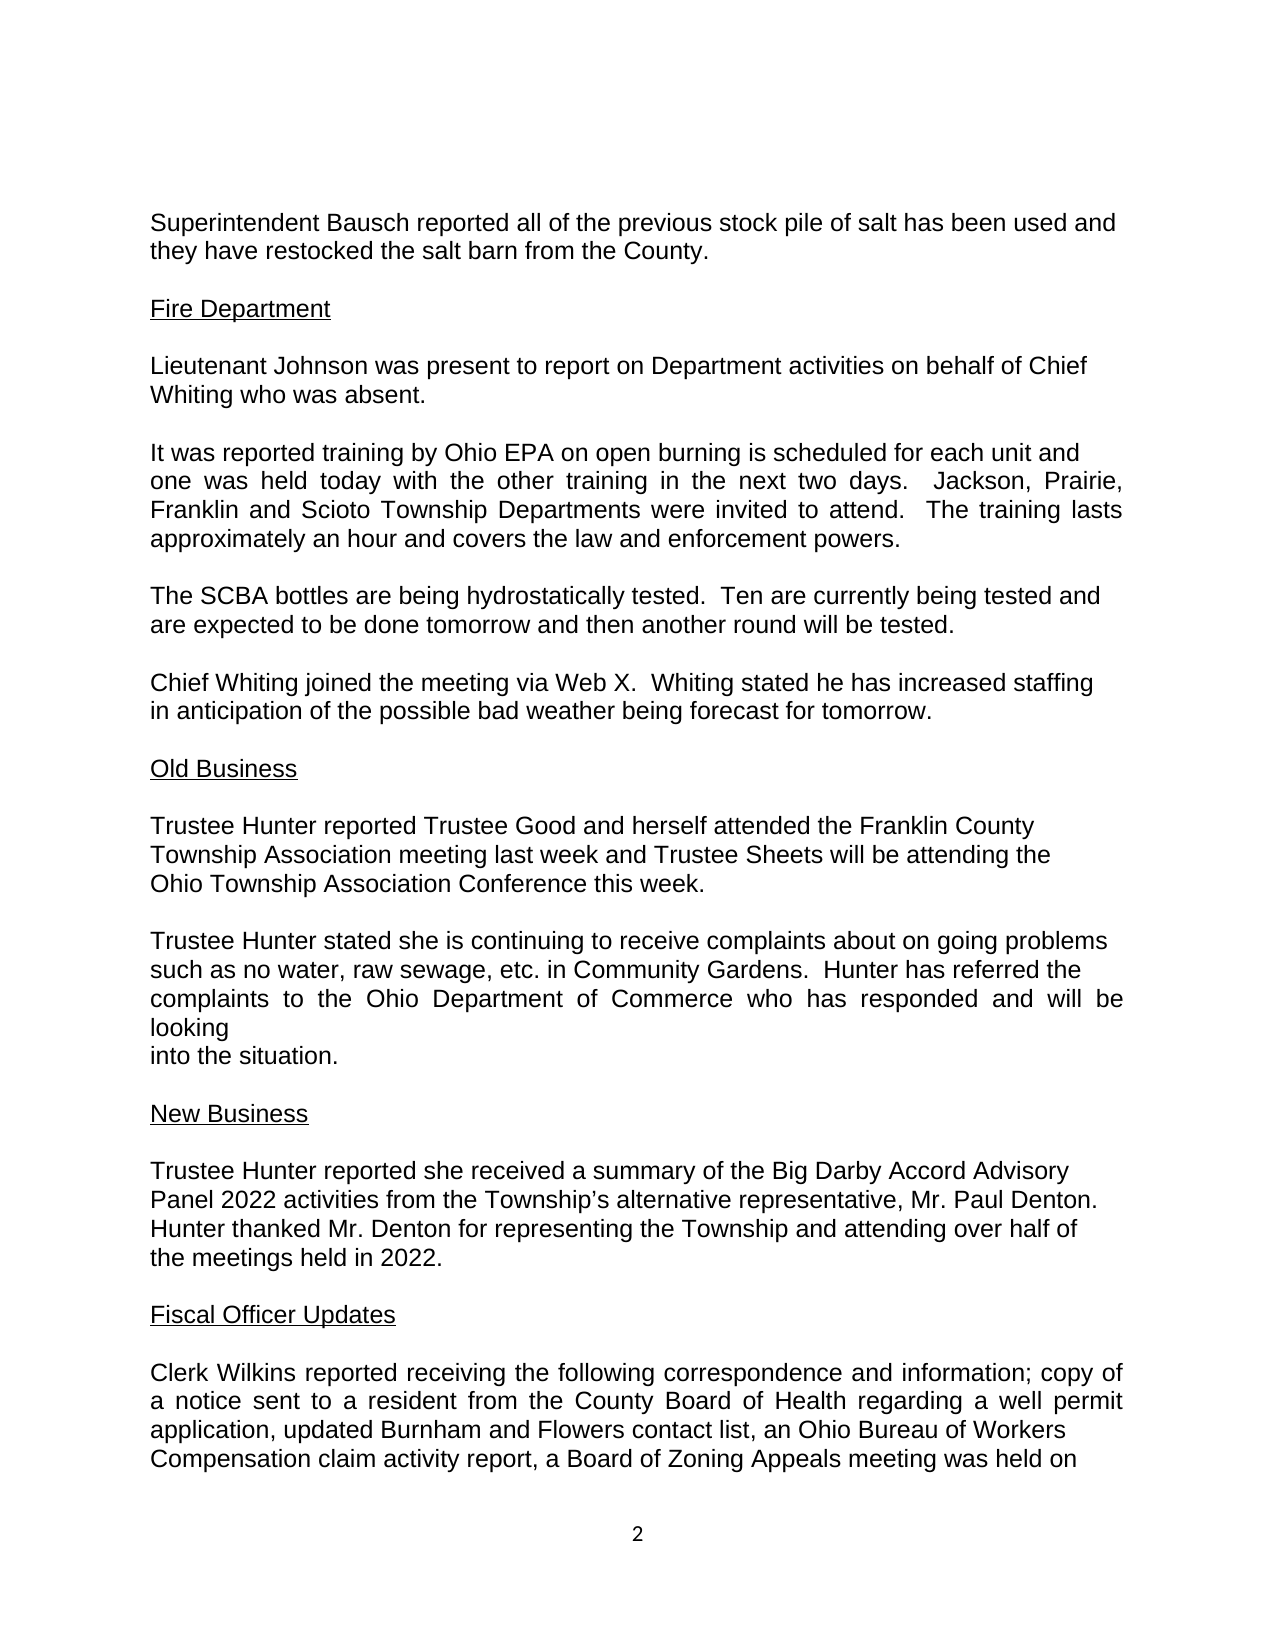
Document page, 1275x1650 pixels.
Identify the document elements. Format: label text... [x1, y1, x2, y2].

text Trustee Hunter reported she received a summary of the Big Darby Accord Advisory [150, 1156, 1125, 1185]
text one was held today with the other training in the next two days. Jackson, Prairie, Franklin and Scioto Township Departments were invited to attend. The training lasts approximately an hour and covers the law and enforcement powers. [150, 466, 1125, 552]
text are expected to be done tomorrow and then another round will be tested. [150, 610, 1125, 639]
text such as no water, raw sewage, etc. in Community Gardens. Hunter has referred the [150, 955, 1125, 984]
text the meetings held in 2022. [150, 1242, 1125, 1271]
text Township Association meeting last week and Trustee Sheets will be attending the [150, 840, 1125, 869]
text Superintendent Bausch reported all of the previous stock pile of salt has been used and [150, 207, 1125, 236]
text Ohio Township Association Conference this week. [150, 869, 1125, 897]
text Compensation claim activity report, a Board of Zoning Appeals meeting was held on [150, 1444, 1125, 1472]
text Fiscal Officer Updates [150, 1300, 1125, 1329]
text Hunter thanked Mr. Denton for representing the Township and attending over half of [150, 1214, 1125, 1242]
text The SCBA bottles are being hydrostatically tested. Ten are currently being tested and [150, 581, 1125, 610]
text Whiting who was absent. [150, 380, 1125, 409]
text in anticipation of the possible bad weather being forecast for tomorrow. [150, 696, 1125, 725]
text It was reported training by Ohio EPA on open burning is scheduled for each unit and [150, 437, 1125, 466]
text Old Business [150, 754, 1125, 782]
text complaints to the Ohio Department of Commerce who has responded and will be looking [150, 984, 1125, 1041]
text Chief Whiting joined the meeting via Web X. Whiting stated he has increased staffing [150, 667, 1125, 696]
text New Business [150, 1099, 1125, 1127]
text Fire Department [150, 294, 1125, 322]
text Clerk Wilkins reported receiving the following correspondence and information; copy of a notice sent to a resident from the County Board of Health regarding a well permit application, updated Burnham and Flowers contact list, an Ohio Bureau of Workers [150, 1357, 1125, 1444]
text Panel 2022 activities from the Township’s alternative representative, Mr. Paul Denton. [150, 1185, 1125, 1214]
text Lieutenant Johnson was present to report on Department activities on behalf of Chief [150, 351, 1125, 380]
text Trustee Hunter reported Trustee Good and herself attended the Franklin County [150, 811, 1125, 840]
text into the situation. [150, 1041, 1125, 1070]
text they have restocked the salt barn from the County. [150, 236, 1125, 265]
text Trustee Hunter stated she is continuing to receive complaints about on going problems [150, 926, 1125, 955]
